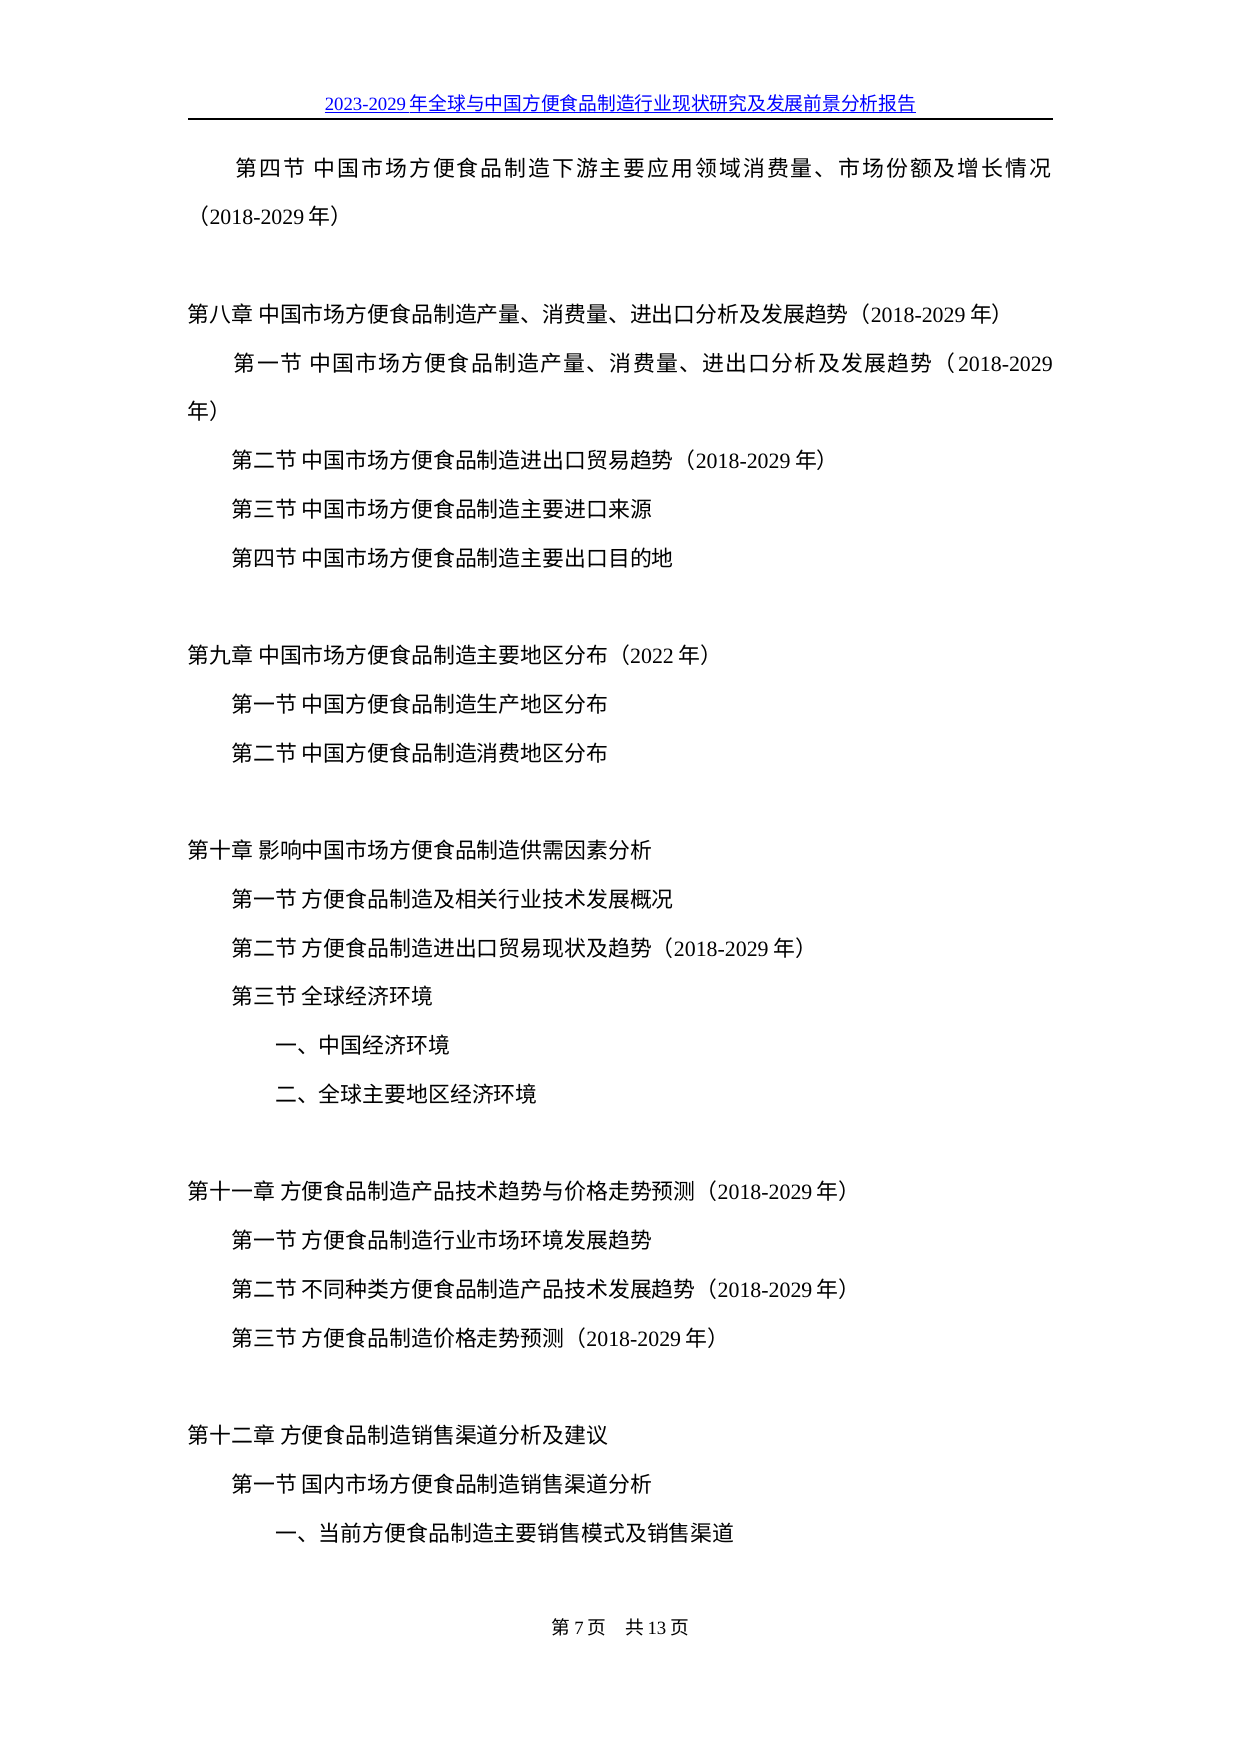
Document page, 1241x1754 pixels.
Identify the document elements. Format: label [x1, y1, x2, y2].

text [187, 150, 1053, 1548]
